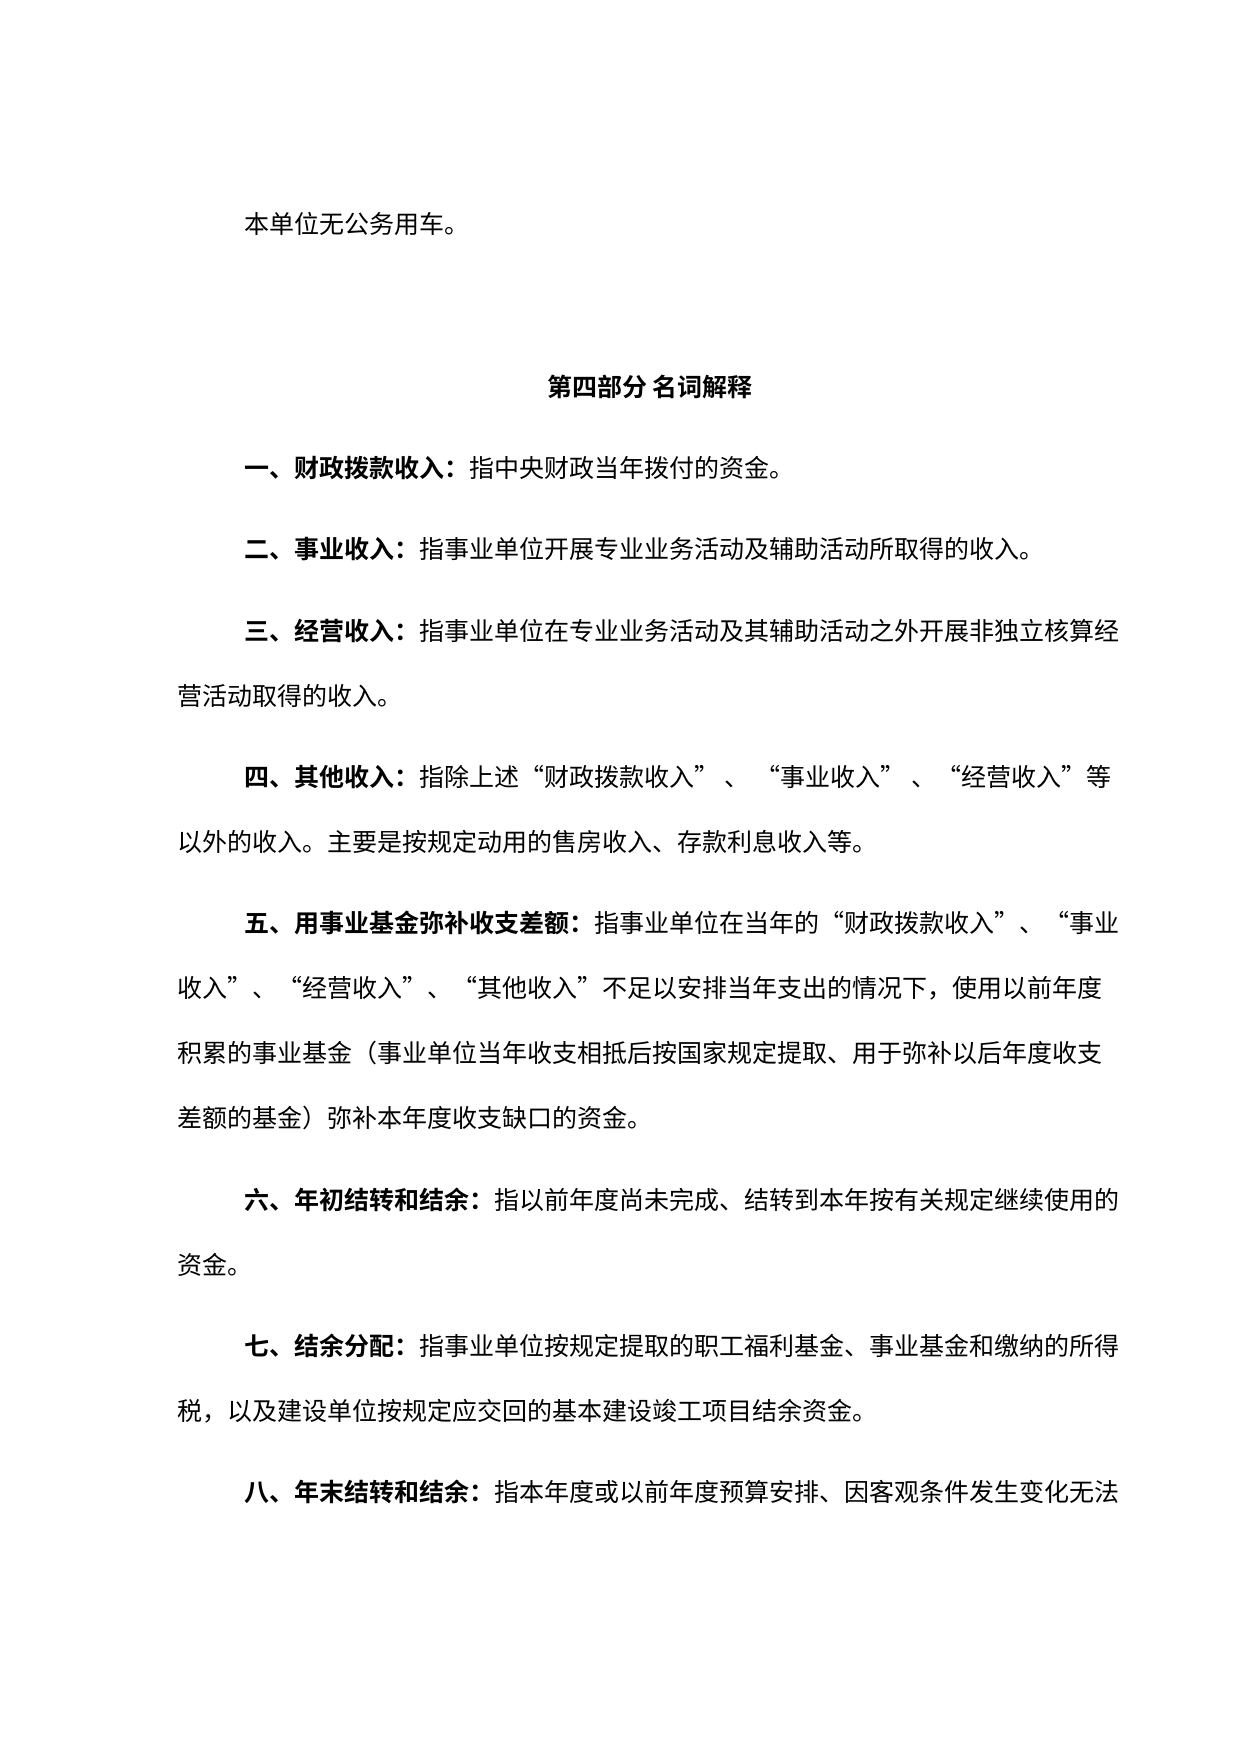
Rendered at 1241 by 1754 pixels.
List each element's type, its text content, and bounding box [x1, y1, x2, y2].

text 一、财政拨款收入：指中央财政当年拨付的资金。 [177, 434, 1122, 499]
text 五、用事业基金弥补收支差额：指事业单位在当年的“财政拨款收入”、“事业收入”、“经营收入”、“其他收入”不足以安排当年支出的情况下，使用以前年度积累的事业基金（事业单位当年收支相抵后按国家规定提取、用于弥补以后年度收支差额的基金）弥补本年度收支缺口的资金。 [177, 889, 1122, 1149]
text 本单位无公务用车。 [177, 190, 1122, 255]
text 第四部分 名词解释 [177, 353, 1122, 418]
text 三、经营收入：指事业单位在专业业务活动及其辅助活动之外开展非独立核算经营活动取得的收入。 [177, 597, 1122, 727]
text 六、年初结转和结余：指以前年度尚未完成、结转到本年按有关规定继续使用的资金。 [177, 1166, 1122, 1296]
text 四、其他收入：指除上述“财政拨款收入” 、 “事业收入” 、“经营收入”等以外的收入。主要是按规定动用的售房收入、存款利息收入等。 [177, 743, 1122, 873]
text 七、结余分配：指事业单位按规定提取的职工福利基金、事业基金和缴纳的所得税，以及建设单位按规定应交回的基本建设竣工项目结余资金。 [177, 1312, 1122, 1442]
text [177, 1458, 1122, 1523]
text 二、事业收入：指事业单位开展专业业务活动及辅助活动所取得的收入。 [177, 515, 1122, 580]
